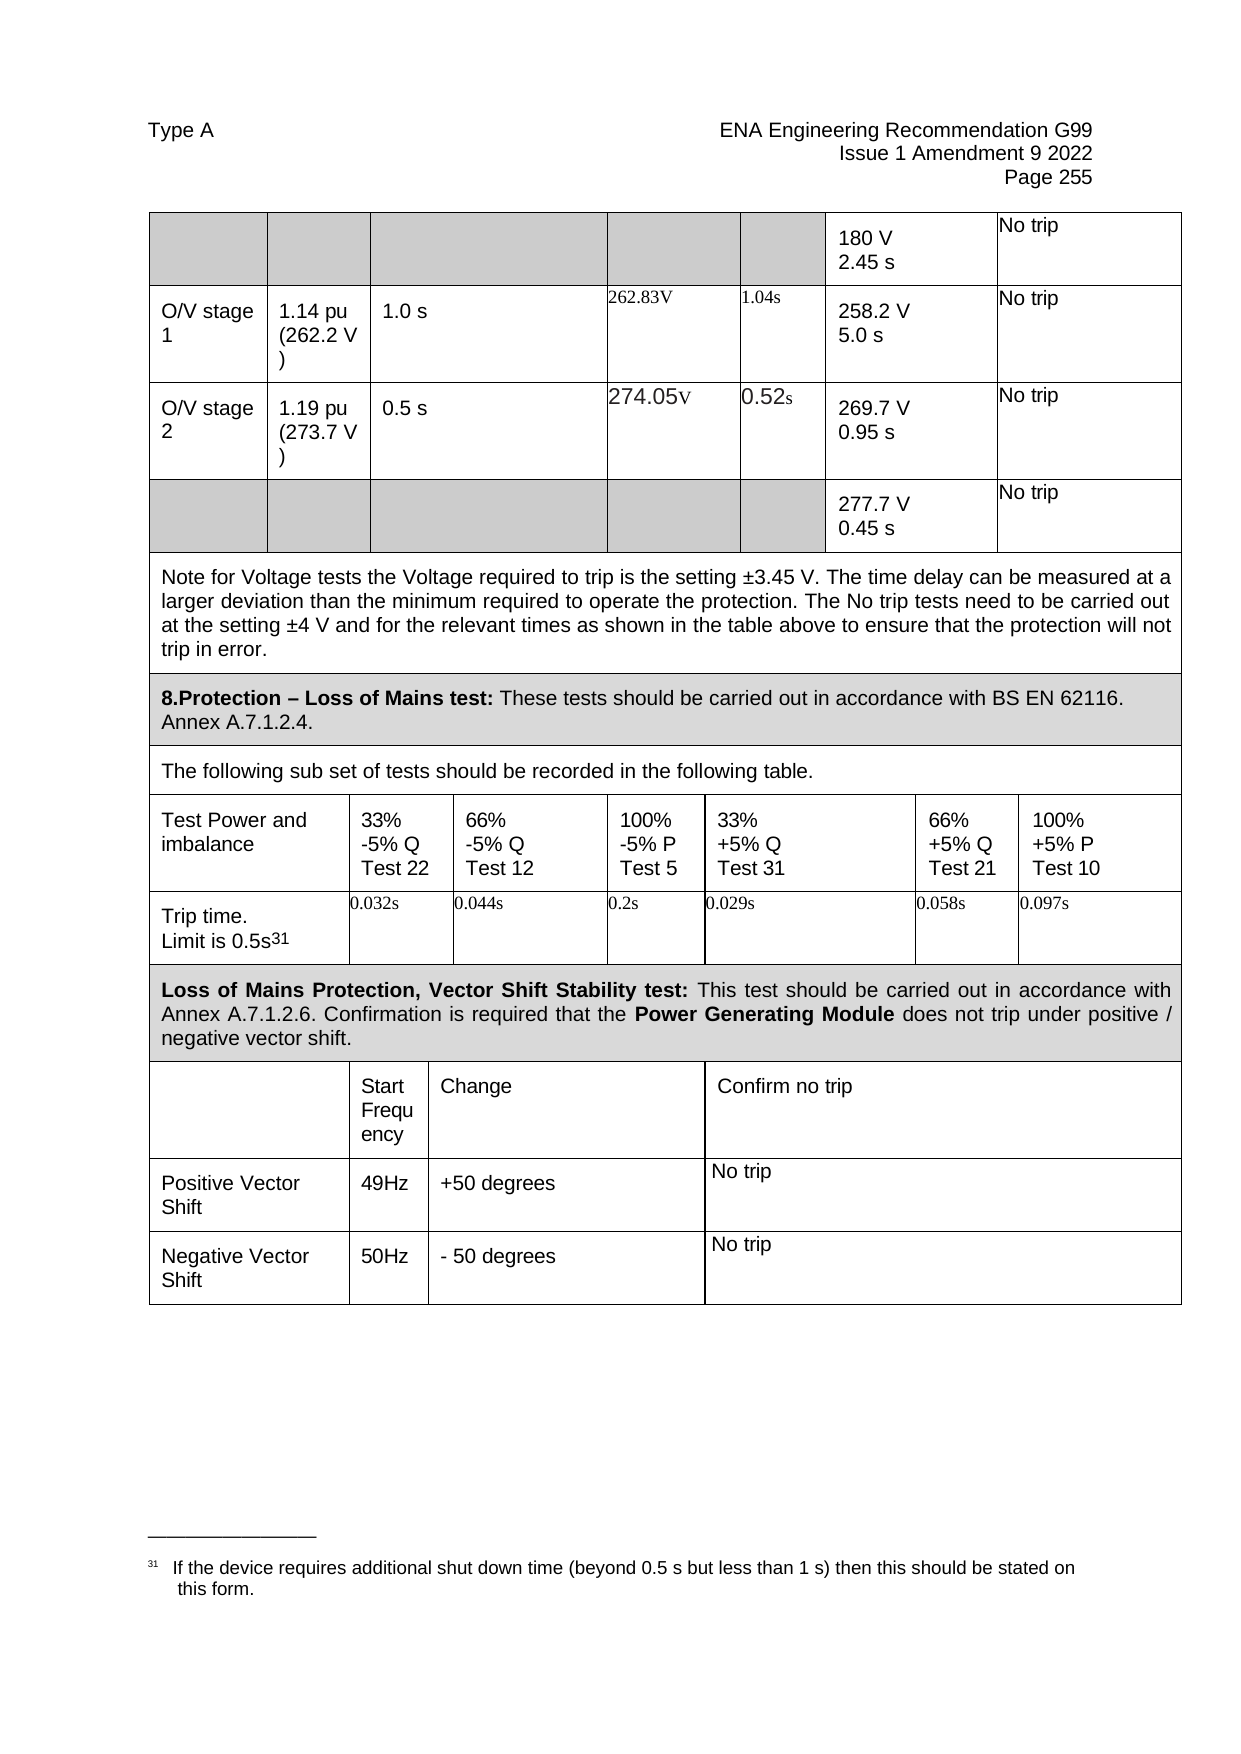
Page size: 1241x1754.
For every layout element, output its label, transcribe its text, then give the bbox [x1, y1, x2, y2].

table_cell 100% -5% P Test 5 [608, 795, 704, 891]
table_cell 269.7 V 0.95 s [826, 383, 997, 479]
table_cell 1.14 pu (262.2 V ) [268, 286, 370, 382]
table_cell O/V stage 2 [150, 383, 267, 479]
table_cell 66% -5% Q Test 12 [454, 795, 607, 891]
table_cell Start Frequ ency [350, 1062, 428, 1158]
table_cell No trip [998, 286, 1181, 382]
table_header 180 V 2.45 s [826, 213, 997, 285]
table_cell 66% +5% Q Test 21 [916, 795, 1018, 891]
table_cell 274.05V [608, 383, 740, 479]
table_cell +50 degrees [429, 1159, 704, 1231]
table_cell 0.52s [741, 383, 825, 479]
table_cell No trip [998, 383, 1181, 479]
table_cell 33% -5% Q Test 22 [350, 795, 453, 891]
text ————————— [148, 1524, 1194, 1546]
table_cell 1.04s [741, 286, 825, 382]
table_cell 277.7 V 0.45 s [826, 480, 997, 552]
table_cell The following sub set of tests should be recorded in the following table. [150, 746, 1181, 794]
table_cell 33% +5% Q Test 31 [706, 795, 915, 891]
table_cell Negative Vector Shift [150, 1232, 349, 1303]
table_cell 0.044s [454, 892, 607, 964]
table_cell Loss of Mains Protection, Vector Shift Stability test: This test should be carried out in accordance with Annex A.7.1.2.6. Confirmation is required that the Power Generating Module does not trip under positive / negative vector shift. [150, 965, 1181, 1061]
table_cell 0.029s [706, 892, 915, 964]
table_header [150, 213, 267, 285]
table_cell 1.0 s [371, 286, 607, 382]
table_cell 50Hz [350, 1232, 428, 1303]
table_header [608, 213, 740, 285]
table_cell 258.2 V 5.0 s [826, 286, 997, 382]
table_cell 1.19 pu (273.7 V ) [268, 383, 370, 479]
table_cell [150, 480, 267, 552]
table_header [741, 213, 825, 285]
table_header No trip [998, 213, 1181, 285]
table_cell No trip [998, 480, 1181, 552]
table_cell No trip [706, 1159, 1181, 1231]
table_header [268, 213, 370, 285]
table_cell [150, 1062, 349, 1158]
table_cell [268, 480, 370, 552]
table_cell [741, 480, 825, 552]
table_cell 0.032s [350, 892, 453, 964]
table_cell - 50 degrees [429, 1232, 704, 1303]
table_cell 0.2s [608, 892, 704, 964]
table_cell Note for Voltage tests the Voltage required to trip is the setting ±3.45 V. The time delay can be measured at a larger deviation than the minimum required to operate the protection. The No trip tests need to be carried out at the setting ±4 V and for the relevant times as shown in the table above to ensure that the protection will not trip in error. [150, 553, 1181, 672]
table_cell O/V stage 1 [150, 286, 267, 382]
table_cell [371, 480, 607, 552]
table_cell 0.5 s [371, 383, 607, 479]
table_cell Change [429, 1062, 704, 1158]
table_cell Test Power and imbalance [150, 795, 349, 891]
table_cell 262.83V [608, 286, 740, 382]
table_cell 0.058s [916, 892, 1018, 964]
table_cell Confirm no trip [706, 1062, 1181, 1158]
table_header [371, 213, 607, 285]
list If the device requires additional shut down time (beyond 0.5 s but less than 1 s) then this should be stated on this form. [148, 1557, 1093, 1600]
table_cell [608, 480, 740, 552]
table_cell No trip [706, 1232, 1181, 1303]
table_cell 49Hz [350, 1159, 428, 1231]
table_cell 100% +5% P Test 10 [1019, 795, 1181, 891]
table_cell 8.Protection – Loss of Mains test: These tests should be carried out in accordance with BS EN 62116. Annex A.7.1.2.4. [150, 674, 1181, 745]
table_cell Trip time. Limit is 0.5s31 [150, 892, 349, 964]
table_cell Positive Vector Shift [150, 1159, 349, 1231]
table_cell 0.097s [1019, 892, 1181, 964]
